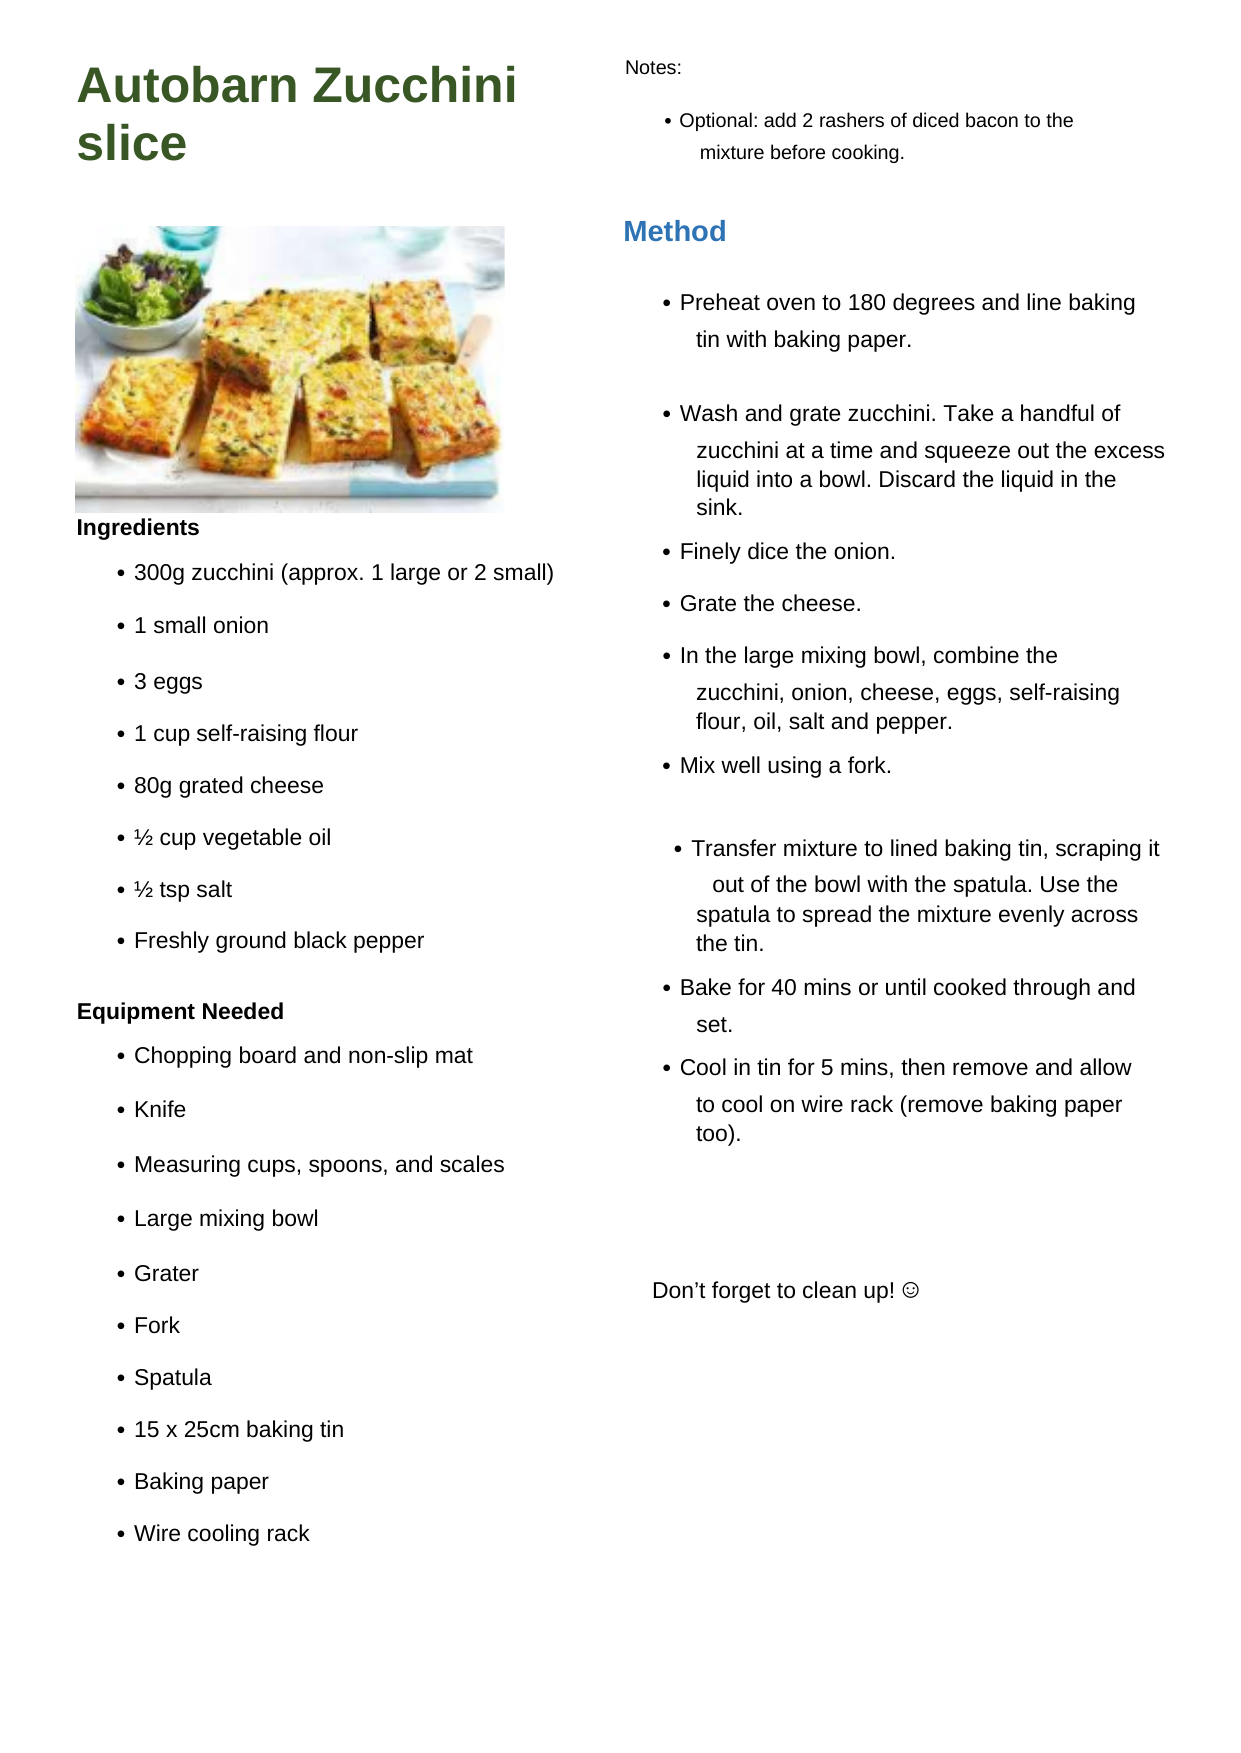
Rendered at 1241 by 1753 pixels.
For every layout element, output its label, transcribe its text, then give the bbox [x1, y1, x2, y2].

text ∙ 15 x 25cm baking tin [114, 1403, 623, 1450]
text ∙ Baking paper [114, 1456, 623, 1502]
text ∙ Fork [114, 1299, 623, 1346]
text Method [623, 214, 1171, 248]
text ∙ Chopping board and non-slip mat ∙ Knife [114, 1029, 489, 1130]
text ∙ Grate the cheese. [659, 578, 1171, 624]
text spatula to spread the mixture evenly across the tin. [696, 901, 1144, 956]
text ∙ Spatula [114, 1352, 623, 1398]
text ∙ ½ cup vegetable oil [114, 811, 623, 858]
text ∙ Wash and grate zucchini. Take a handful of zucchini at a time and squeeze out the excess liquid into a bowl. Discard the liquid in the sink. [659, 388, 1171, 521]
text ∙ Grater [114, 1248, 623, 1294]
text ∙ Wire cooling rack [114, 1507, 623, 1554]
text ∙ 1 cup self-raising flour [114, 707, 623, 754]
text ∙ ½ tsp salt [114, 863, 623, 910]
text ∙ Optional: add 2 rashers of diced bacon to the mixture before cooking. [662, 98, 1119, 164]
text ∙ Measuring cups, spoons, and scales ∙ Large mixing bowl [114, 1138, 521, 1239]
text ∙ Preheat oven to 180 degrees and line baking tin with baking paper. [659, 276, 1158, 352]
text Equipment Needed [77, 998, 623, 1024]
text Ingredients [76, 514, 623, 541]
text Autobarn Zucchini slice [76, 56, 623, 171]
text ∙ Transfer mixture to lined baking tin, scraping it out of the bowl with the spatula. Use the [659, 822, 1171, 898]
picture [75, 226, 505, 513]
text ∙ Mix well using a fork. [659, 739, 1171, 787]
text Notes: [625, 56, 1171, 78]
text ∙ In the large mixing bowl, combine the zucchini, onion, cheese, eggs, self-raising flour, oil, salt and pepper. [659, 629, 1127, 734]
text ∙ Bake for 40 mins or until cooked through and set. [659, 961, 1158, 1037]
text ∙ 3 eggs [114, 655, 623, 702]
text ∙ 80g grated cheese [114, 759, 623, 806]
text ∙ 300g zucchini (approx. 1 large or 2 small) ∙ 1 small onion [114, 546, 571, 647]
text Don’t forget to clean up! ☺ [652, 1264, 1171, 1311]
text ∙ Cool in tin for 5 mins, then remove and allow to cool on wire rack (remove baking paper too). [659, 1042, 1154, 1147]
text ∙ Finely dice the onion. [659, 526, 1171, 572]
text ∙ Freshly ground black pepper [114, 915, 623, 962]
